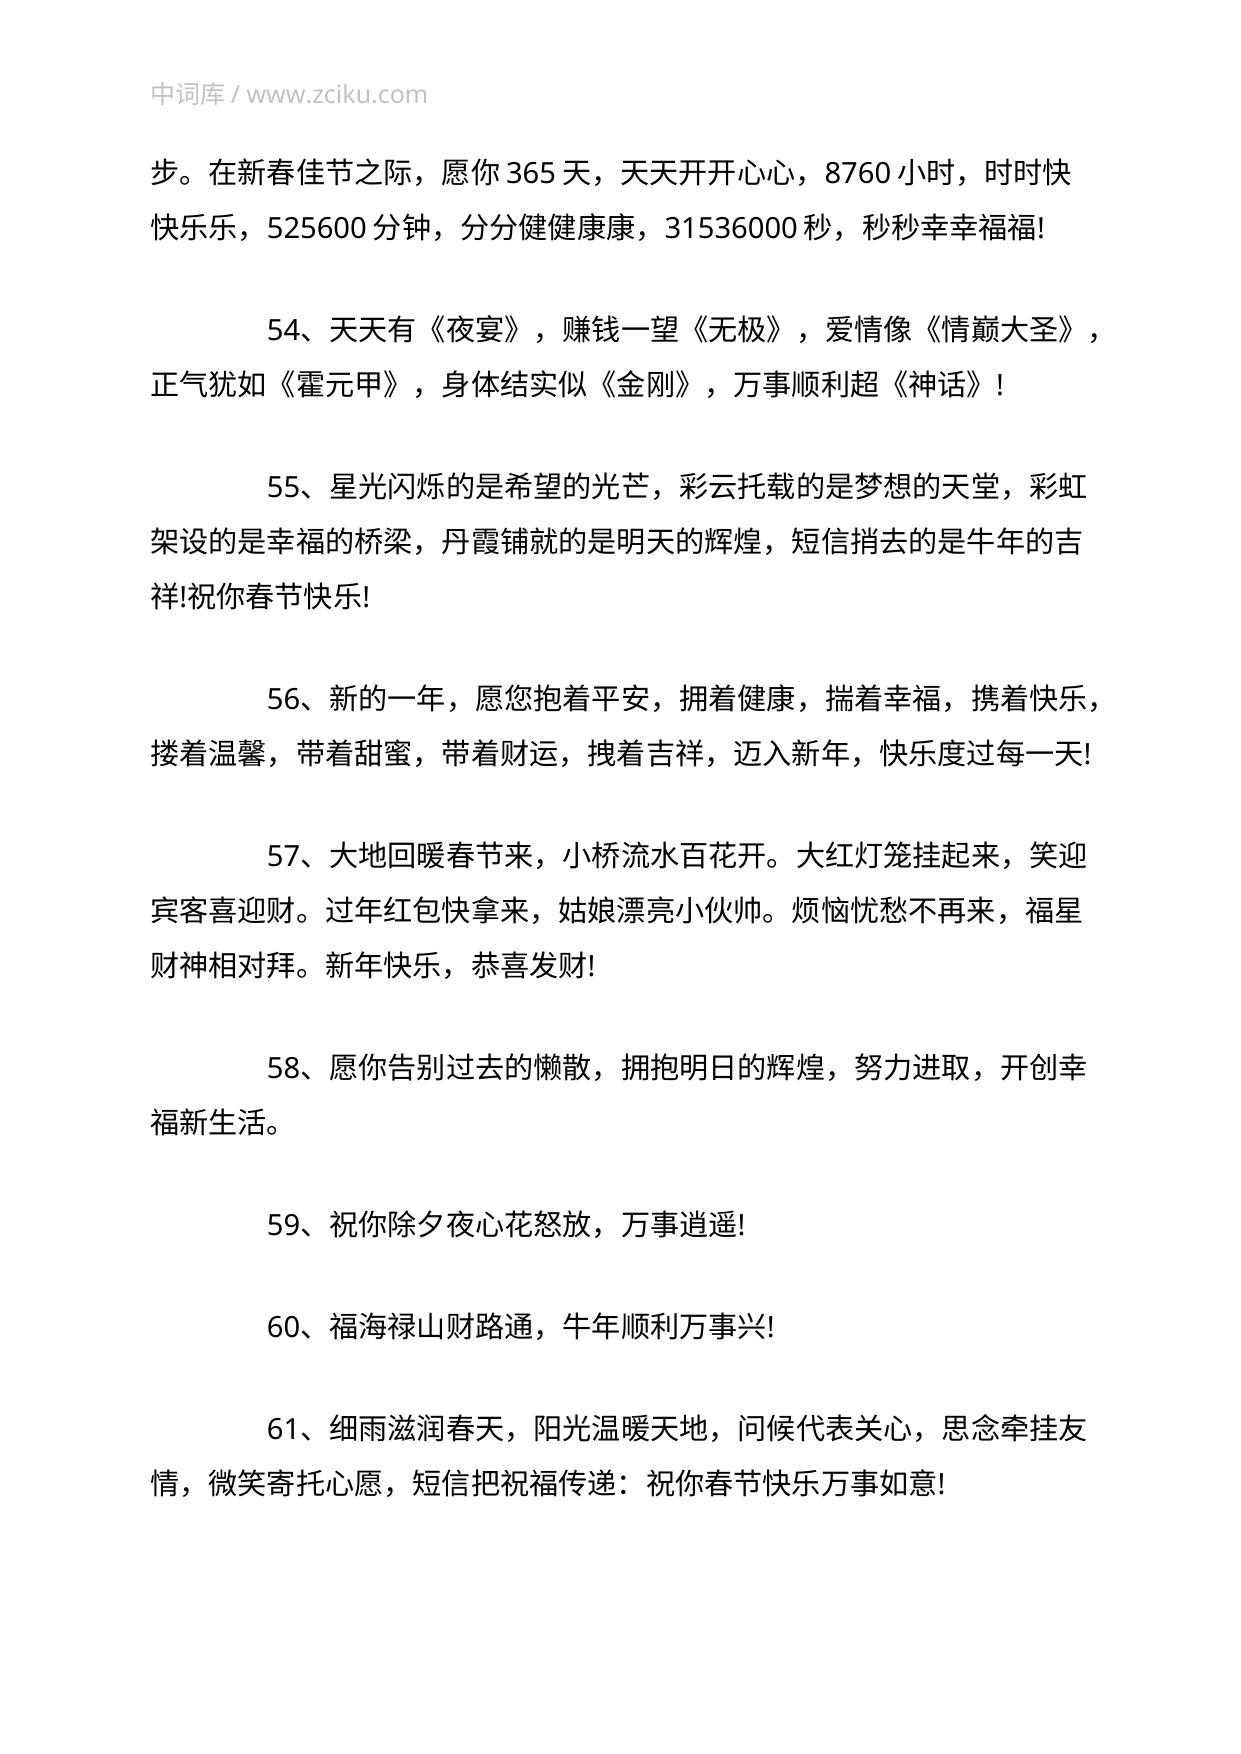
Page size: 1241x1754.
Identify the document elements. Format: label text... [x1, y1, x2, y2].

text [150, 150, 1090, 247]
text 54、天天有《夜宴》，赚钱一望《无极》，爱情像《情巅大圣》，正气犹如《霍元甲》，身体结实似《金刚》，万事顺利超《神话》! [150, 307, 1090, 404]
text 58、愿你告别过去的懒散，拥抱明日的辉煌，努力进取，开创幸福新生活。 [150, 1045, 1090, 1142]
text 56、新的一年，愿您抱着平安，拥着健康，揣着幸福，携着快乐，搂着温馨，带着甜蜜，带着财运，拽着吉祥，迈入新年，快乐度过每一天! [150, 676, 1090, 773]
text 57、大地回暖春节来，小桥流水百花开。大红灯笼挂起来，笑迎宾客喜迎财。过年红包快拿来，姑娘漂亮小伙帅。烦恼忧愁不再来，福星财神相对拜。新年快乐，恭喜发财! [150, 833, 1090, 985]
text 61、细雨滋润春天，阳光温暖天地，问候代表关心，思念牵挂友情，微笑寄托心愿，短信把祝福传递：祝你春节快乐万事如意! [150, 1405, 1090, 1503]
text 59、祝你除夕夜心花怒放，万事逍遥! [150, 1201, 1090, 1244]
text 55、星光闪烁的是希望的光芒，彩云托载的是梦想的天堂，彩虹架设的是幸福的桥梁，丹霞铺就的是明天的辉煌，短信捎去的是牛年的吉祥!祝你春节快乐! [150, 464, 1090, 616]
text 60、福海禄山财路通，牛年顺利万事兴! [150, 1303, 1090, 1346]
